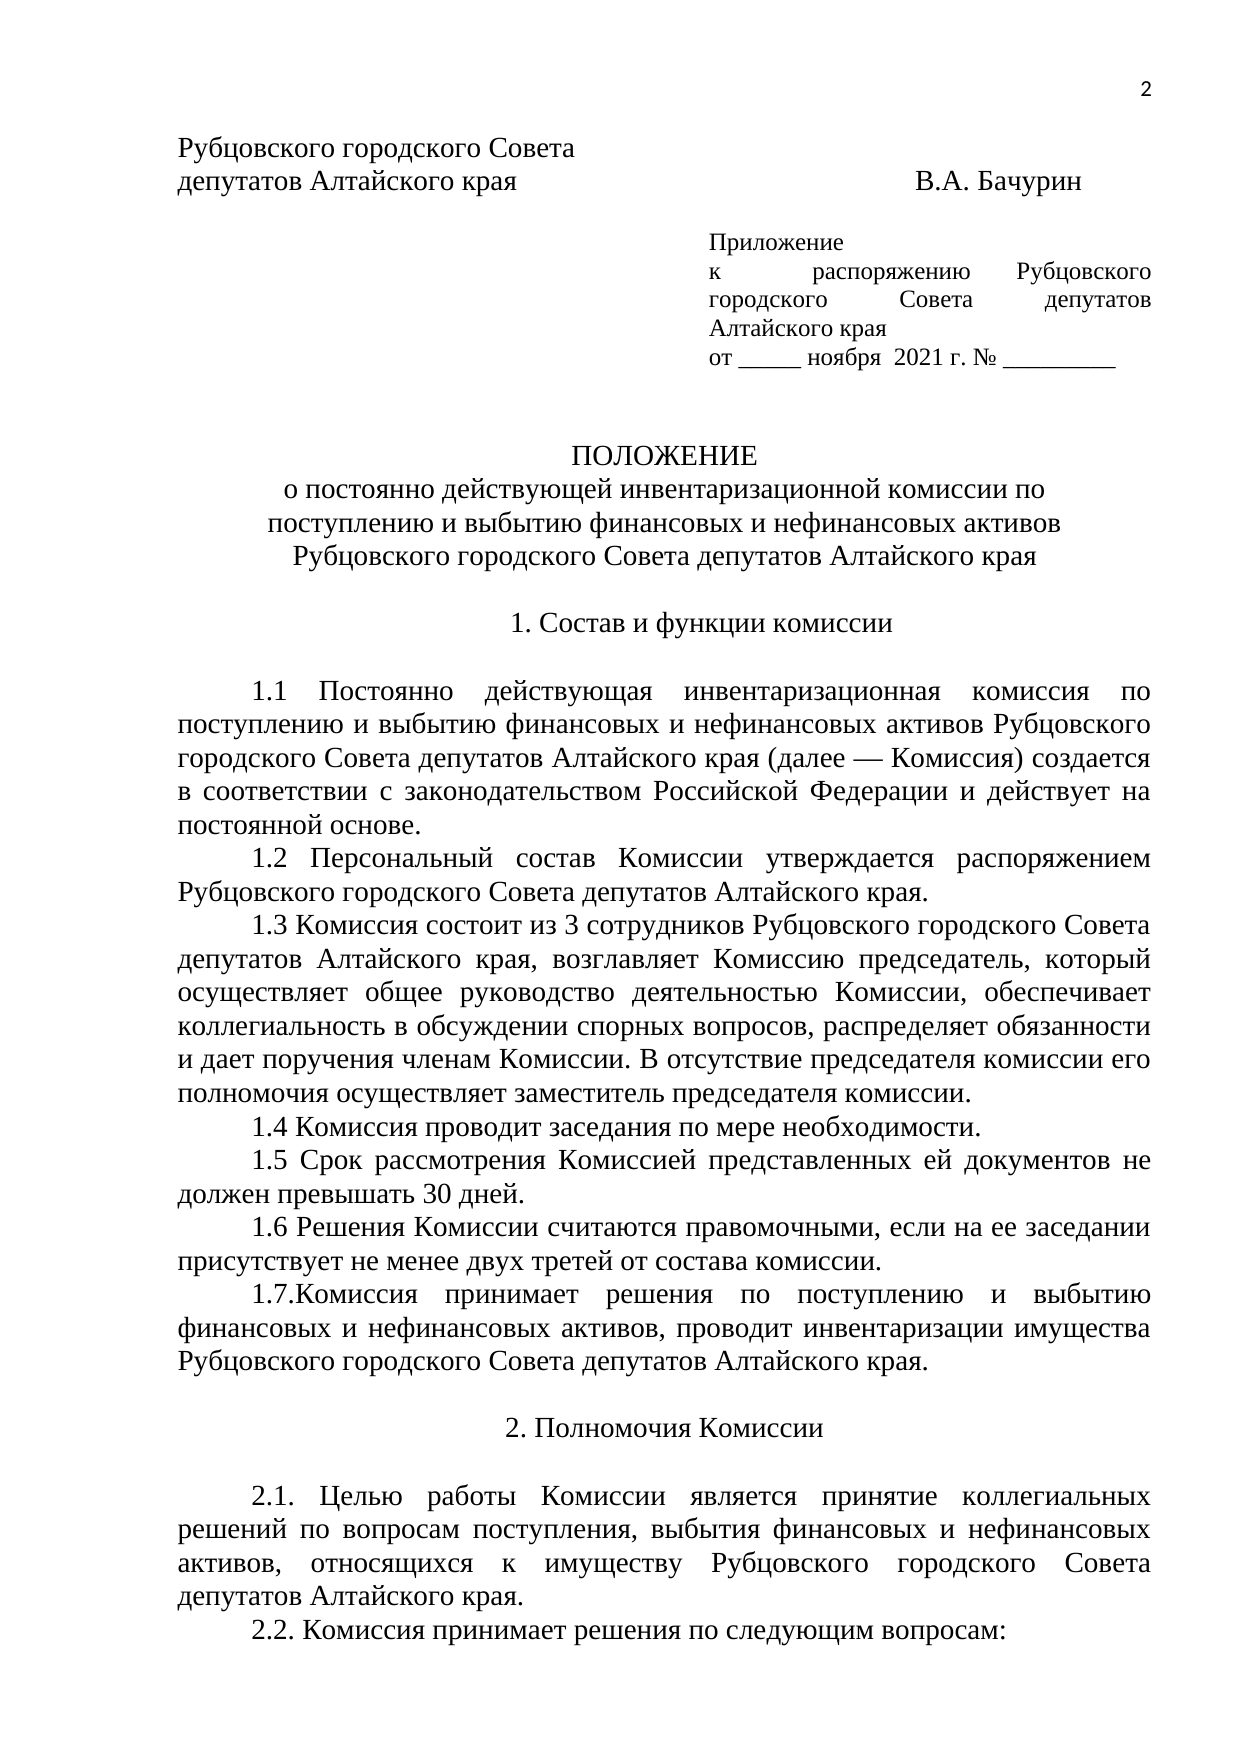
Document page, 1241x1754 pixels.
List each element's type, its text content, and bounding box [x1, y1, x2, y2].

text 1.1 Постоянно действующая инвентаризационная комиссия по поступлению и выбытию финансовых и нефинансовых активов Рубцовского городского Совета депутатов Алтайского края (далее — Комиссия) создается в соответствии с законодательством Российской Федерации и действует на постоянной основе. [177, 673, 1152, 840]
text о постоянно действующей инвентаризационной комиссии по [177, 471, 1152, 505]
text 1.7.Комиссия принимает решения по поступлению и выбытию финансовых и нефинансовых активов, проводит инвентаризации имущества Рубцовского городского Совета депутатов Алтайского края. [177, 1276, 1152, 1377]
text 1.6 Решения Комиссии считаются правомочными, если на ее заседании присутствует не менее двух третей от состава комиссии. [177, 1209, 1152, 1276]
text от _____ ноября 2021 г. № _________ [709, 342, 1152, 371]
text 2.1. Целью работы Комиссии является принятие коллегиальных решений по вопросам поступления, выбытия финансовых и нефинансовых активов, относящихся к имуществу Рубцовского городского Совета депутатов Алтайского края. [177, 1478, 1152, 1612]
text 1.3 Комиссия состоит из 3 сотрудников Рубцовского городского Совета депутатов Алтайского края, возглавляет Комиссию председатель, который осуществляет общее руководство деятельностью Комиссии, обеспечивает коллегиальность в обсуждении спорных вопросов, распределяет обязанности и дает поручения членам Комиссии. В отсутствие председателя комиссии его полномочия осуществляет заместитель председателя комиссии. [177, 907, 1152, 1109]
text 2. Полномочия Комиссии [177, 1411, 1152, 1444]
text Рубцовского городского Совета [177, 130, 1152, 163]
text Рубцовского городского Совета депутатов Алтайского края [177, 538, 1152, 572]
text Приложение [709, 227, 1152, 256]
text к распоряжению Рубцовского городского Совета депутатов Алтайского края [709, 256, 1152, 342]
text 2.2. Комиссия принимает решения по следующим вопросам: [177, 1612, 1152, 1645]
text 1. Состав и функции комиссии [177, 606, 1152, 639]
text 1.2 Персональный состав Комиссии утверждается распоряжением Рубцовского городского Совета депутатов Алтайского края. [177, 840, 1152, 907]
text депутатов Алтайского края В.А. Бачурин [177, 163, 1152, 197]
text ПОЛОЖЕНИЕ [177, 438, 1152, 471]
text 1.4 Комиссия проводит заседания по мере необходимости. [177, 1109, 1152, 1142]
text поступлению и выбытию финансовых и нефинансовых активов [177, 505, 1152, 538]
text 1.5 Срок рассмотрения Комиссией представленных ей документов не должен превышать 30 дней. [177, 1142, 1152, 1209]
